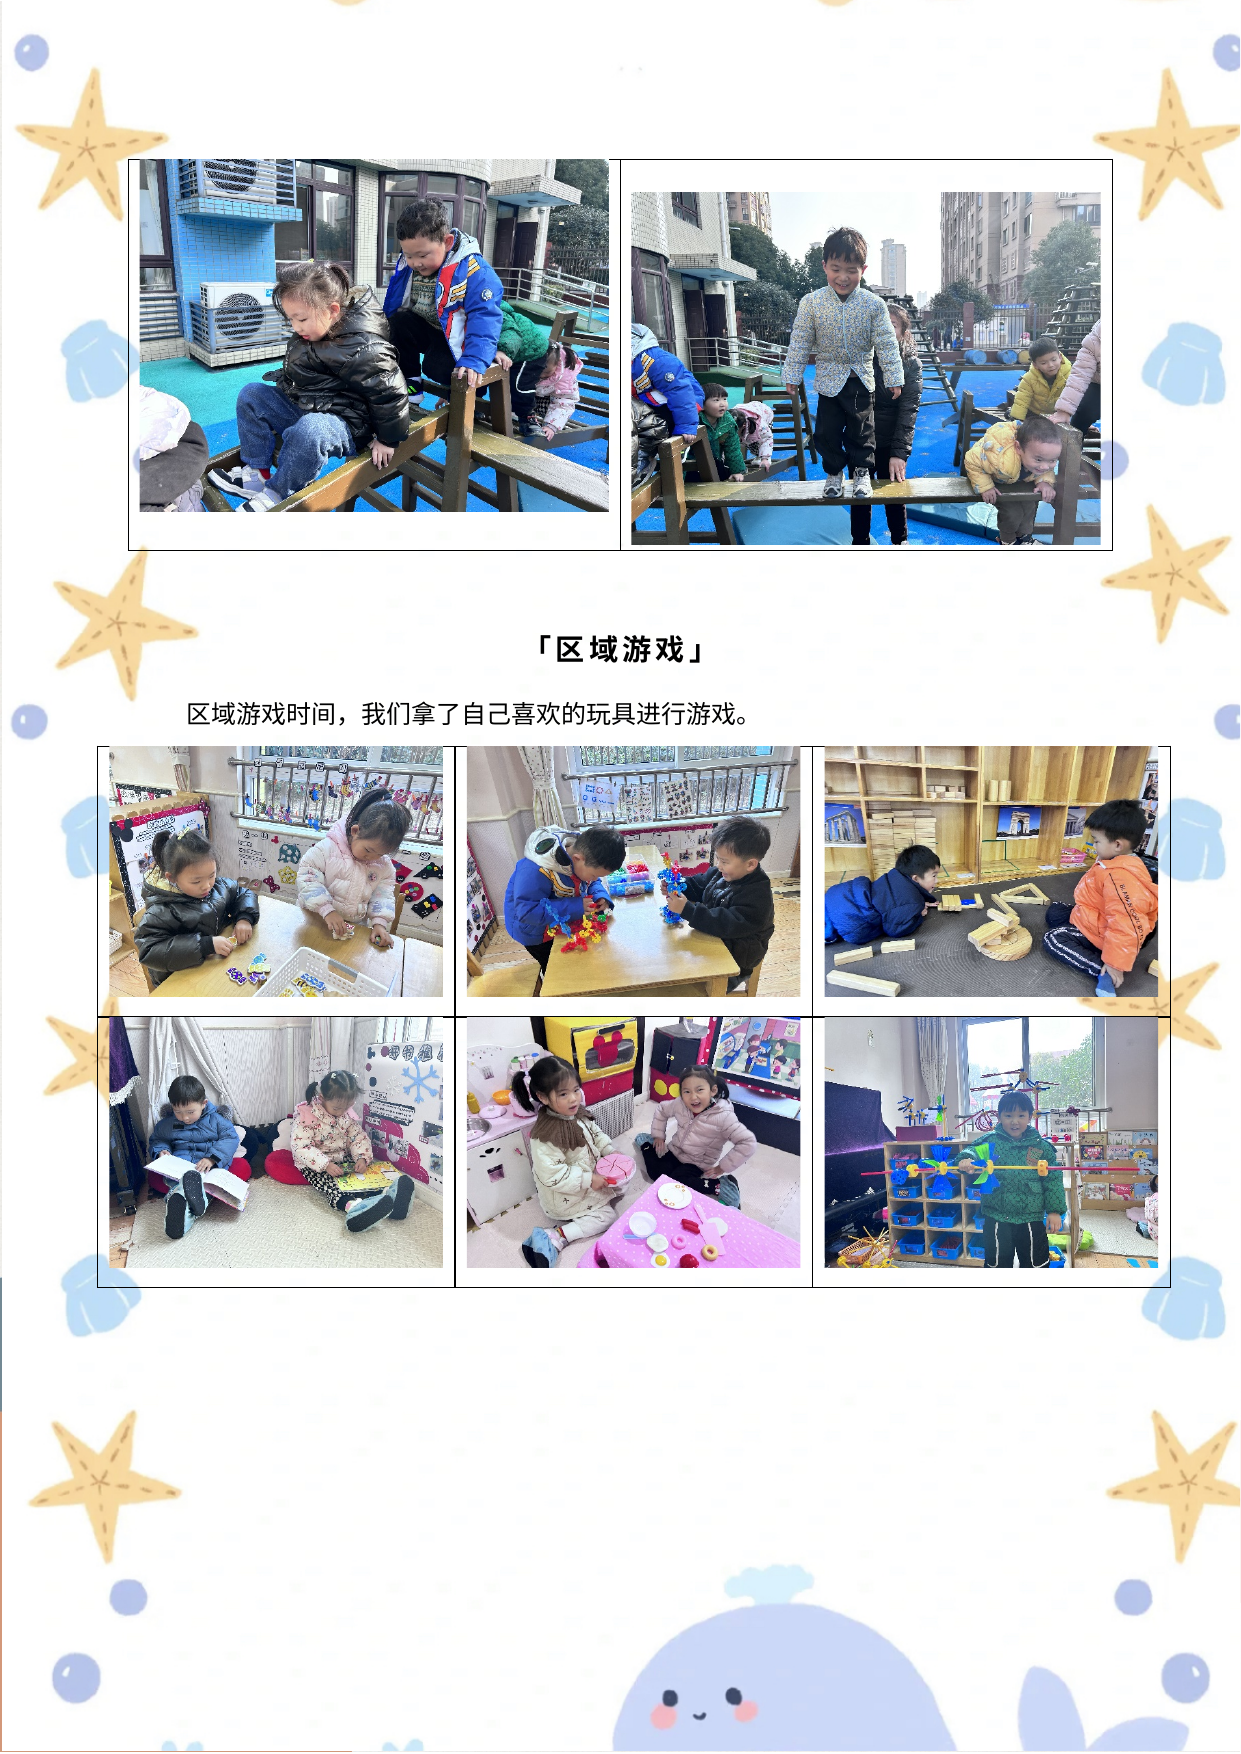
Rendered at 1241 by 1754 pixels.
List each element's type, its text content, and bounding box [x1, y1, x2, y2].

table_header [813, 747, 1170, 1016]
text 「区域游戏」 [136, 616, 1104, 681]
table_cell [456, 1018, 812, 1287]
text 区域游戏时间，我们拿了自己喜欢的玩具进行游戏。 [136, 681, 1104, 746]
table_cell [813, 1018, 1170, 1287]
table_header [98, 747, 454, 1016]
picture [0, 0, 1241, 1752]
table_cell [129, 160, 620, 549]
table_cell [98, 1018, 454, 1287]
table_header [456, 747, 812, 1016]
table_cell [621, 160, 1112, 549]
